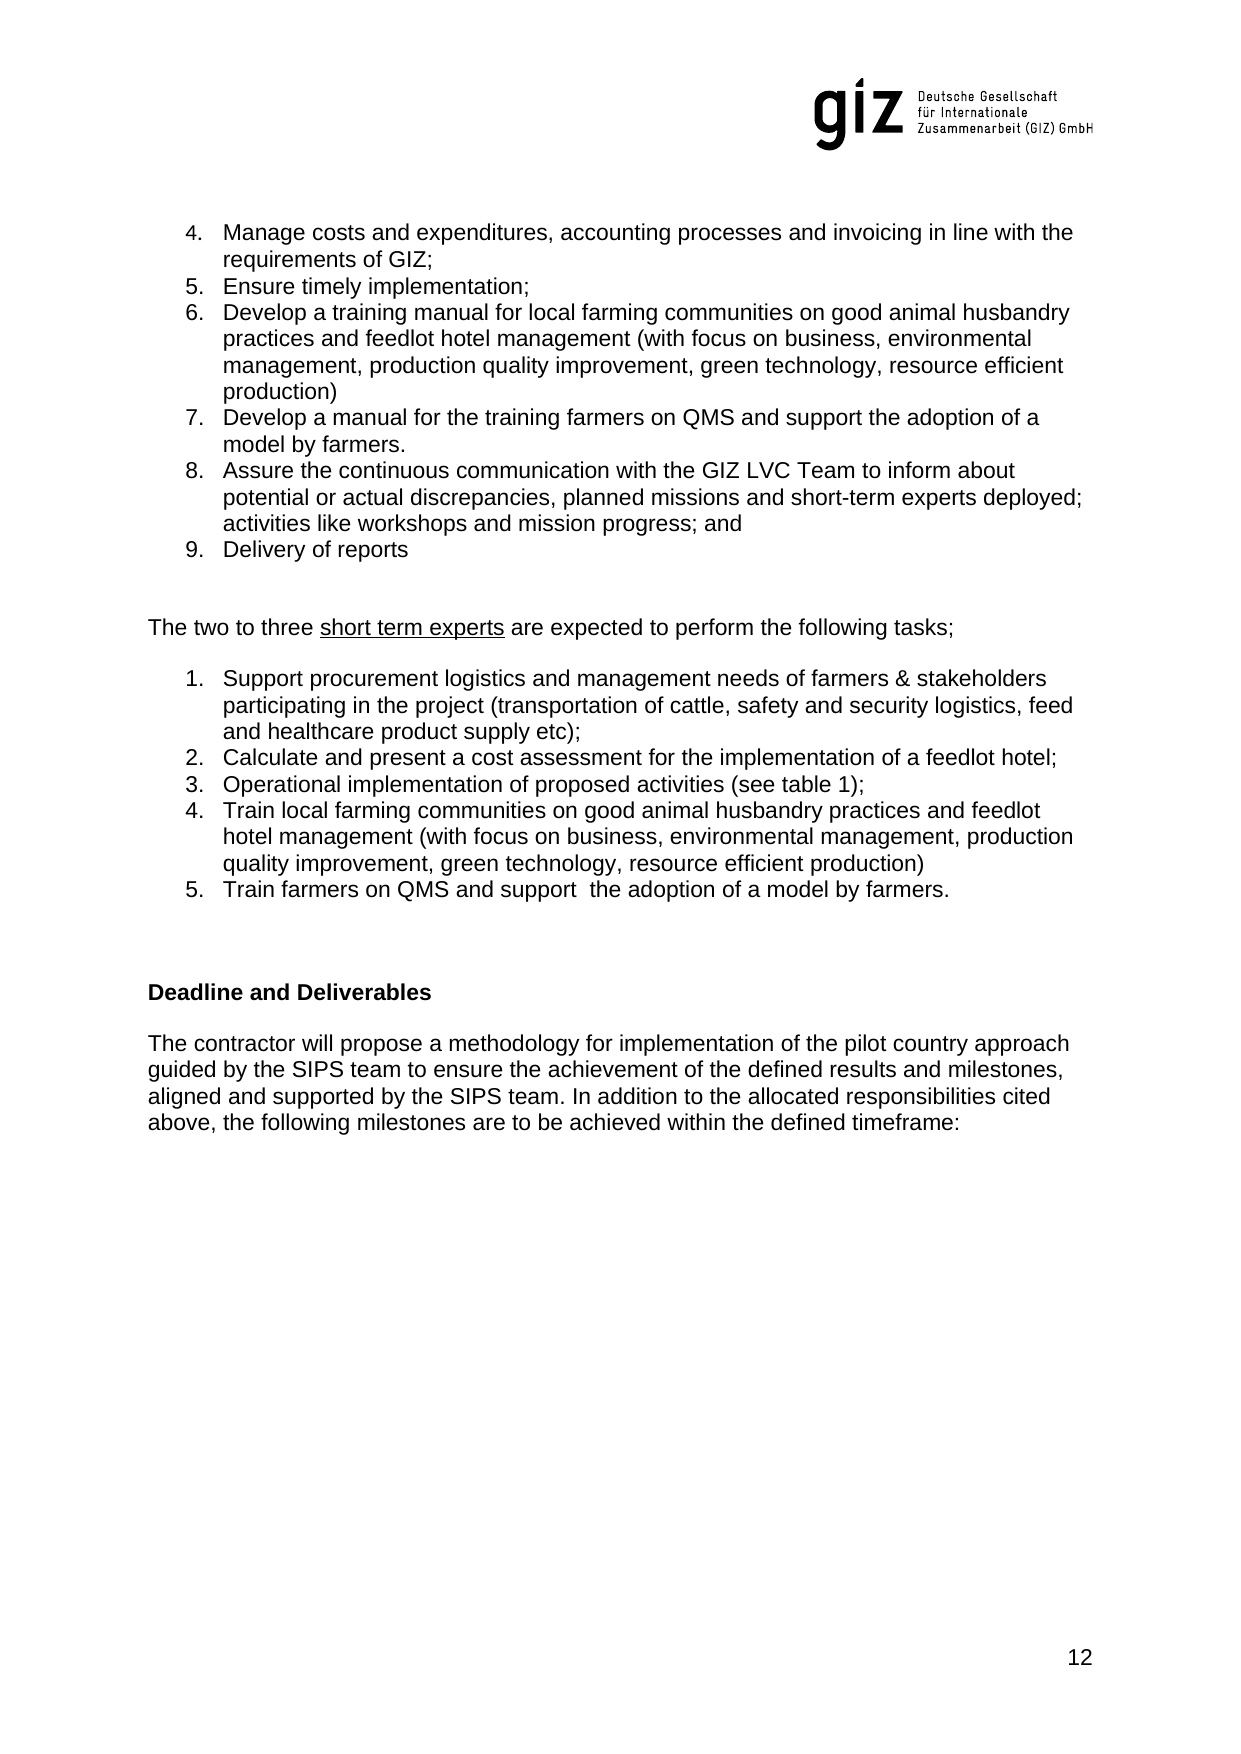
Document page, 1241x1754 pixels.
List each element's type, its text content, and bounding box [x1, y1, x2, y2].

text Deadline and Deliverables [148, 979, 1092, 1005]
list Train local farming communities on good animal husbandry practices and feedlot hotel management (with focus on business, environmental management, production quality improvement, green technology, resource efficient production) [185, 797, 1092, 876]
list Develop a training manual for local farming communities on good animal husbandry practices and feedlot hotel management (with focus on business, environmental management, production quality improvement, green technology, resource efficient production) [185, 299, 1092, 404]
text The two to three short term experts are expected to perform the following tasks; [148, 614, 1092, 640]
list Calculate and present a cost assessment for the implementation of a feedlot hotel; [185, 744, 1092, 771]
list Develop a manual for the training farmers on QMS and support the adoption of a model by farmers. [185, 404, 1092, 457]
list Train farmers on QMS and support the adoption of a model by farmers. [185, 876, 1092, 902]
text The contractor will propose a methodology for implementation of the pilot country approach guided by the SIPS team to ensure the achievement of the defined results and milestones, aligned and supported by the SIPS team. In addition to the allocated responsibilities cited above, the following milestones are to be achieved within the defined timeframe: [148, 1030, 1092, 1136]
list Support procurement logistics and management needs of farmers & stakeholders participating in the project (transportation of cattle, safety and security logistics, feed and healthcare product supply etc); [185, 665, 1092, 744]
list Delivery of reports [185, 536, 1092, 562]
list Operational implementation of proposed activities (see table 1); [185, 771, 1092, 797]
list Manage costs and expenditures, accounting processes and invoicing in line with the requirements of GIZ; [185, 218, 1092, 273]
list Ensure timely implementation; [185, 273, 1092, 299]
list Assure the continuous communication with the GIZ LVC Team to inform about potential or actual discrepancies, planned missions and short-term experts deployed; activities like workshops and mission progress; and [185, 457, 1092, 536]
